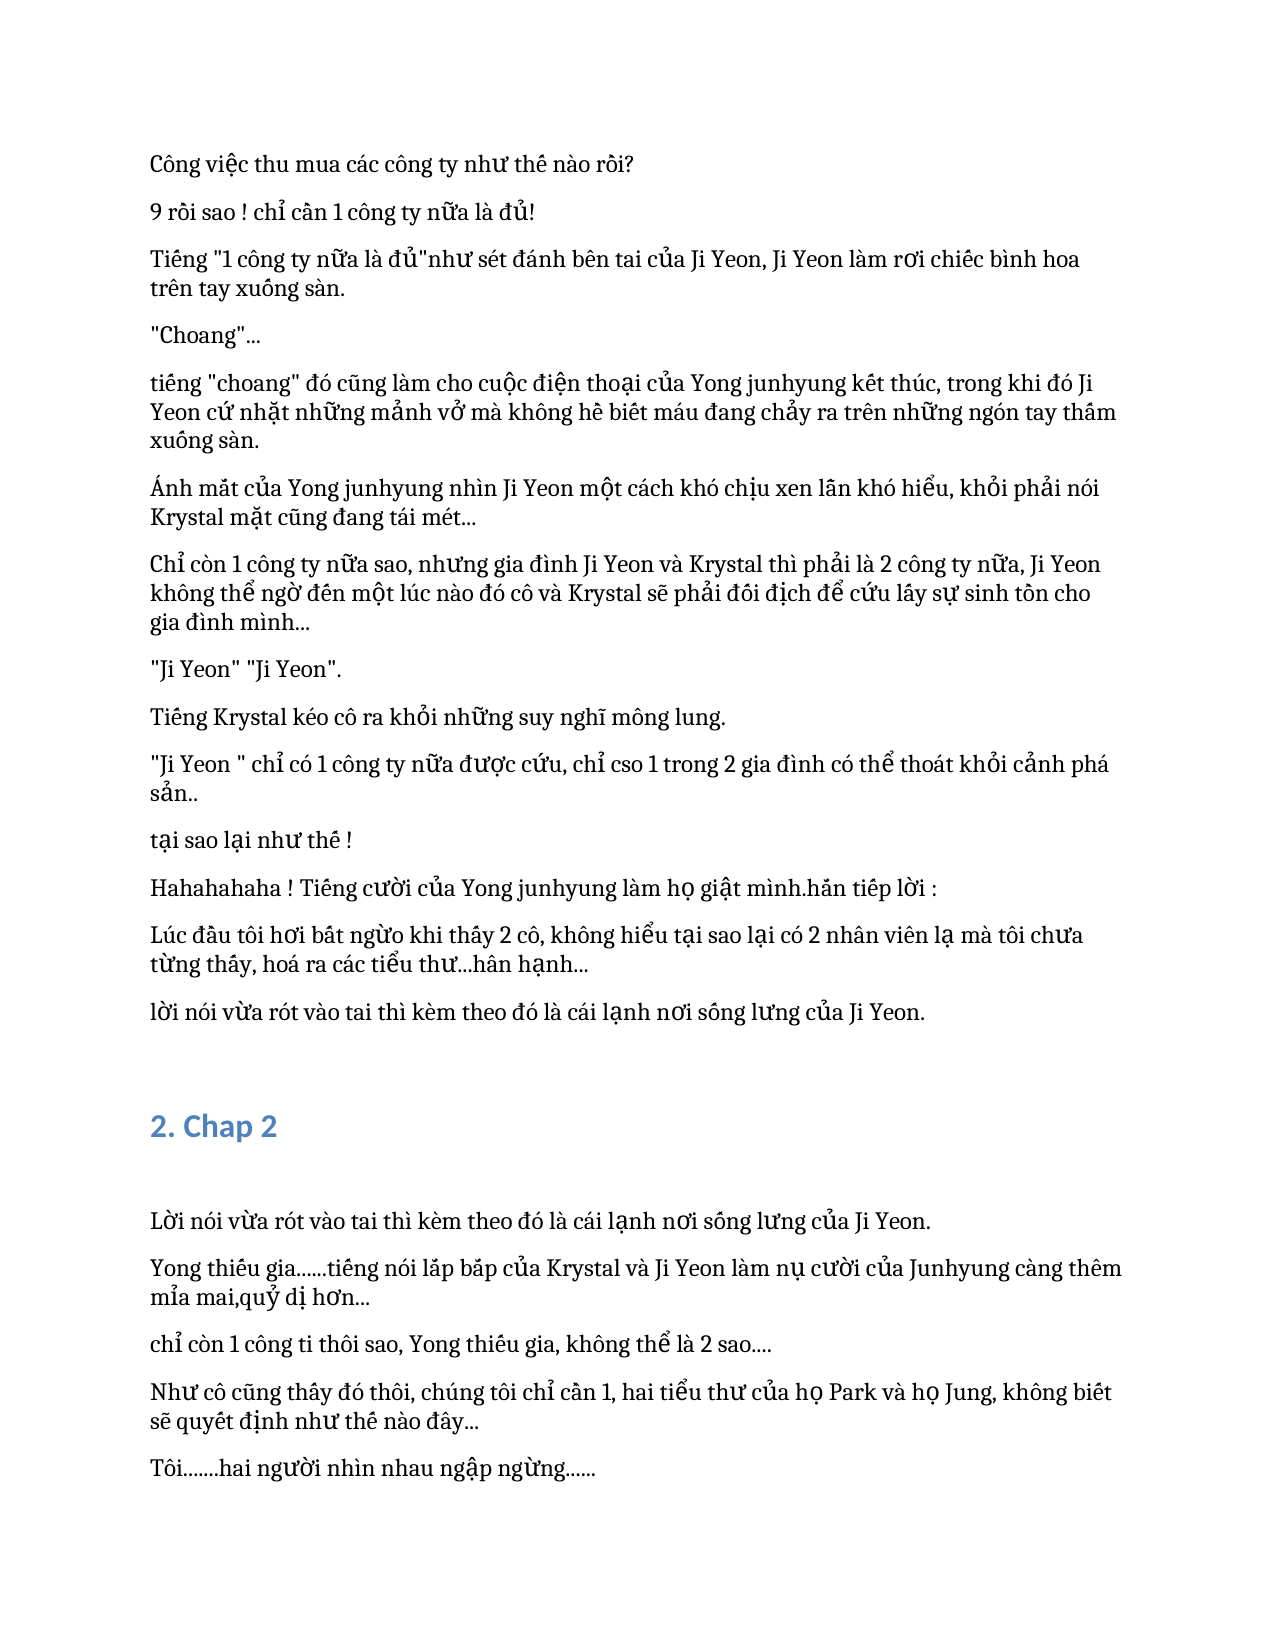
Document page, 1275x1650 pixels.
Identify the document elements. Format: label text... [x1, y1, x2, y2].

text chỉ còn 1 công ti thôi sao, Yong thiếu gia, không thể là 2 sao.... [150, 1330, 1125, 1359]
text Yong thiếu gia......tiếng nói lắp bắp của Krystal và Ji Yeon làm nụ cười của Junhyung càng thêm mỉa mai,quỷ dị hơn... [150, 1254, 1125, 1312]
text Công việc thu mua các công ty như thế nào rồi? [150, 150, 1125, 179]
text "Choang"... [150, 321, 1125, 350]
text "Ji Yeon" "Ji Yeon". [150, 655, 1125, 684]
text Lúc đầu tôi hơi bất ngừo khi thấy 2 cô, không hiểu tại sao lại có 2 nhân viên lạ mà tôi chưa từng thấy, hoá ra các tiểu thư...hân hạnh... [150, 921, 1125, 979]
text Ánh mắt của Yong junhyung nhìn Ji Yeon một cách khó chịu xen lẫn khó hiểu, khỏi phải nói Krystal mặt cũng đang tái mét... [150, 474, 1125, 531]
text Lời nói vừa rót vào tai thì kèm theo đó là cái lạnh nơi sống lưng của Ji Yeon. [150, 1149, 1125, 1235]
text Tiếng "1 công ty nữa là đủ"như sét đánh bên tai của Ji Yeon, Ji Yeon làm rơi chiếc bình hoa trên tay xuống sàn. [150, 245, 1125, 302]
text "Ji Yeon " chỉ có 1 công ty nữa được cứu, chỉ cso 1 trong 2 gia đình có thể thoát khỏi cảnh phá sản.. [150, 750, 1125, 807]
text tiếng "choang" đó cũng làm cho cuộc điện thoại của Yong junhyung kết thúc, trong khi đó Ji Yeon cứ nhặt những mảnh vở mà không hề biết máu đang chảy ra trên những ngón tay thấm xuống sàn. [150, 369, 1125, 455]
text tại sao lại như thế ! [150, 826, 1125, 855]
text Như cô cũng thấy đó thôi, chúng tôi chỉ cần 1, hai tiểu thư của họ Park và họ Jung, không biết sẽ quyết định như thế nào đây... [150, 1378, 1125, 1435]
subtitle 2. Chap 2 [150, 1104, 1125, 1145]
text Hahahahaha ! Tiếng cười của Yong junhyung làm họ giật mình.hắn tiếp lời : [150, 874, 1125, 902]
text Tôi.......hai người nhìn nhau ngập ngừng...... [150, 1454, 1125, 1483]
text lời nói vừa rót vào tai thì kèm theo đó là cái lạnh nơi sống lưng của Ji Yeon. [150, 997, 1125, 1084]
text Tiếng Krystal kéo cô ra khỏi những suy nghĩ mông lung. [150, 702, 1125, 731]
text Chỉ còn 1 công ty nữa sao, nhưng gia đình Ji Yeon và Krystal thì phải là 2 công ty nữa, Ji Yeon không thể ngờ đến một lúc nào đó cô và Krystal sẽ phải đối địch để cứu lấy sự sinh tồn cho gia đình mình... [150, 550, 1125, 636]
text 9 rồi sao ! chỉ cần 1 công ty nữa là đủ! [150, 197, 1125, 226]
